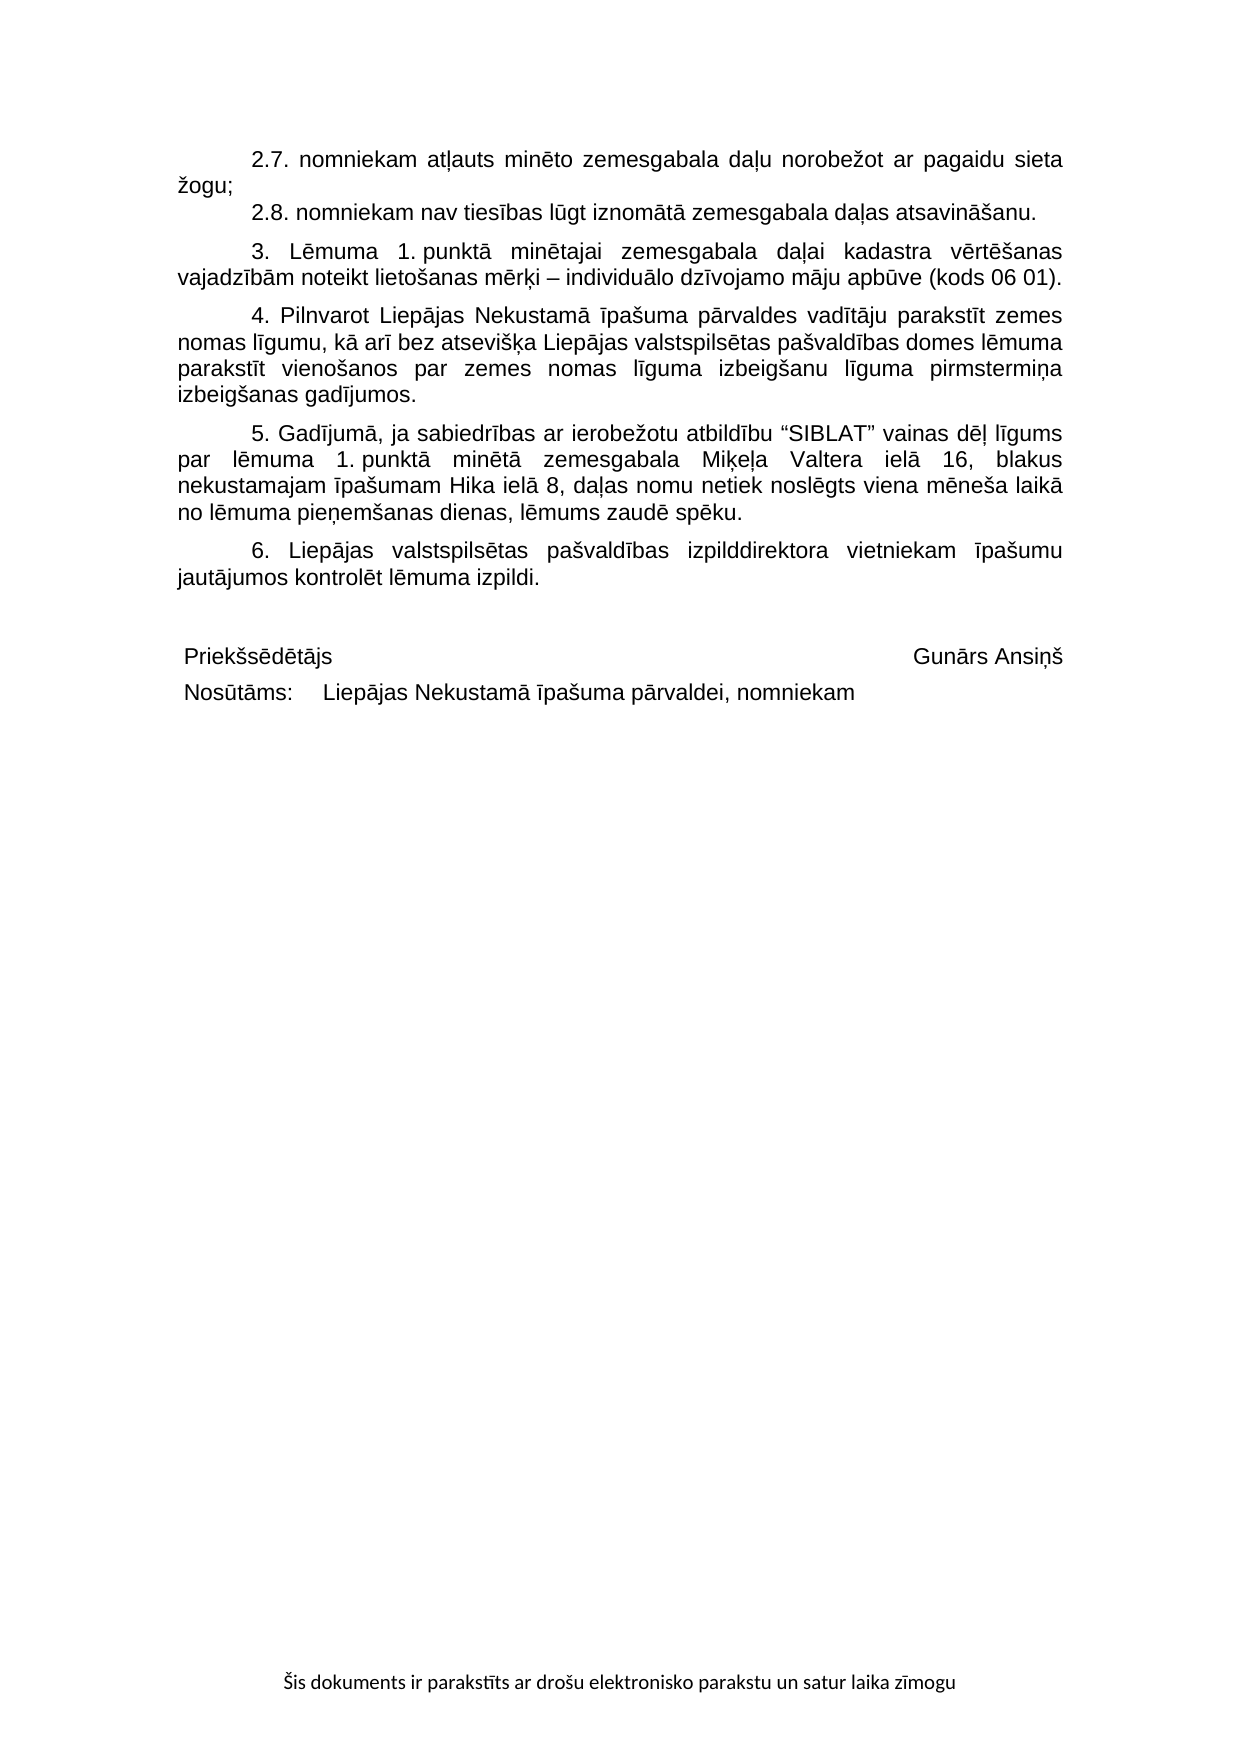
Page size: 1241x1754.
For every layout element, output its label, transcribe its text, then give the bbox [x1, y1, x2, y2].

text 5. Gadījumā, ja sabiedrības ar ierobežotu atbildību “SIBLAT” vainas dēļ līgums par lēmuma 1. punktā minētā zemesgabala Miķeļa Valtera ielā 16, blakus nekustamajam īpašumam Hika ielā 8, daļas nomu netiek noslēgts viena mēneša laikā no lēmuma pieņemšanas dienas, lēmums zaudē spēku. [177, 420, 1063, 525]
table_cell Liepājas Nekustamā īpašuma pārvaldei, nomniekam [316, 679, 1069, 731]
table_header Priekšsēdētājs [177, 643, 765, 679]
text 6. Liepājas valstspilsētas pašvaldības izpilddirektora vietniekam īpašumu jautājumos kontrolēt lēmuma izpildi. [177, 537, 1063, 590]
table_cell Nosūtāms: [177, 679, 316, 731]
table_header Gunārs Ansiņš [765, 643, 1069, 679]
text 3. Lēmuma 1. punktā minētajai zemesgabala daļai kadastra vērtēšanas vajadzībām noteikt lietošanas mērķi – individuālo dzīvojamo māju apbūve (kods 06 01). [177, 238, 1063, 290]
text 2.8. nomniekam nav tiesības lūgt iznomātā zemesgabala daļas atsavināšanu. [177, 199, 1063, 225]
text 4. Pilnvarot Liepājas Nekustamā īpašuma pārvaldes vadītāju parakstīt zemes nomas līgumu, kā arī bez atsevišķa Liepājas valstspilsētas pašvaldības domes lēmuma parakstīt vienošanos par zemes nomas līguma izbeigšanu līguma pirmstermiņa izbeigšanas gadījumos. [177, 302, 1063, 408]
text 2.7. nomniekam atļauts minēto zemesgabala daļu norobežot ar pagaidu sieta žogu; [177, 146, 1063, 199]
